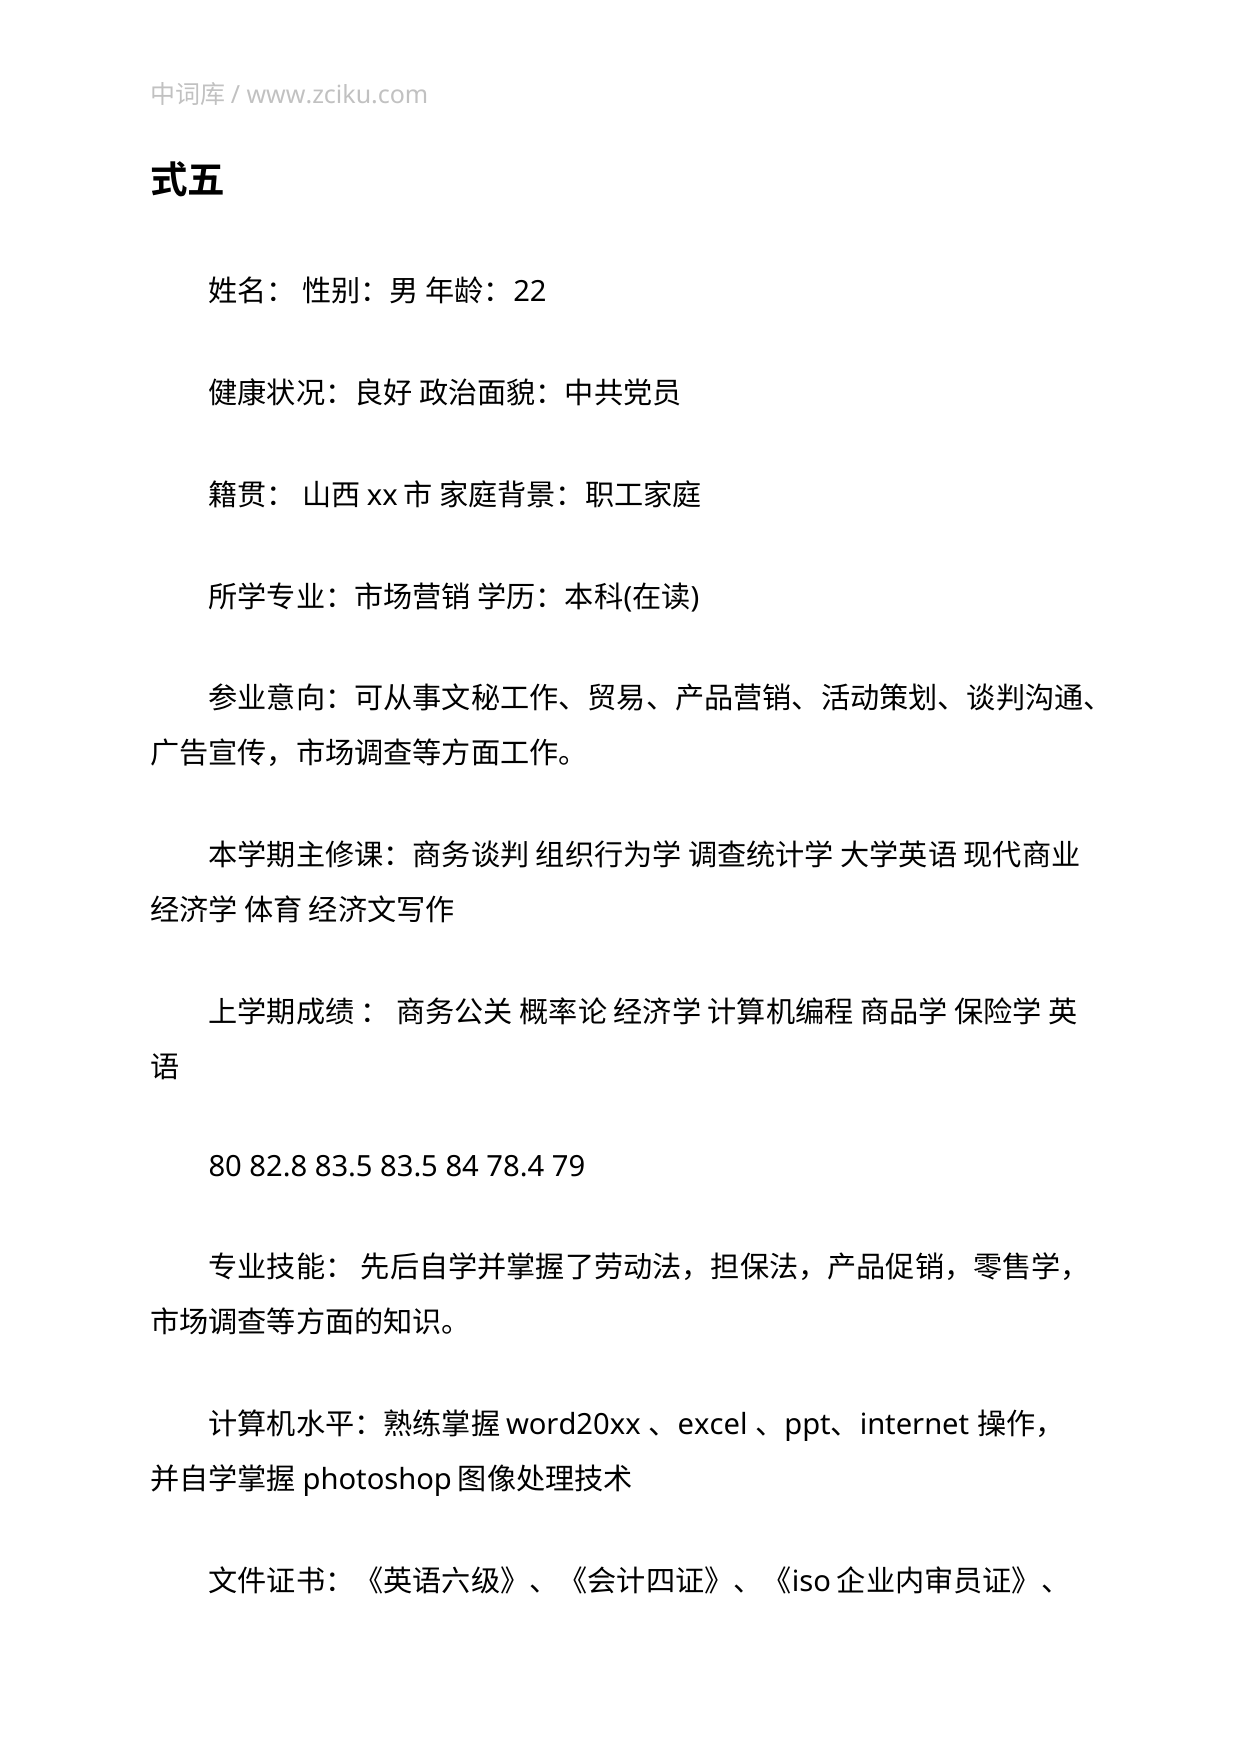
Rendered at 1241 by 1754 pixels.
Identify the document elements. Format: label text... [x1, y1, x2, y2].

text 健康状况：良好 政治面貌：中共党员 [150, 369, 1090, 412]
text 参业意向：可从事文秘工作、贸易、产品营销、活动策划、谈判沟通、广告宣传，市场调查等方面工作。 [150, 675, 1090, 772]
text 姓名： 性别：男 年龄：22 [150, 267, 1090, 310]
text 计算机水平：熟练掌握word20xx 、excel 、ppt、internet 操作，并自学掌握 photoshop图像处理技术 [150, 1400, 1090, 1498]
text 上学期成绩 ： 商务公关 概率论 经济学 计算机编程 商品学 保险学 英语 [150, 988, 1090, 1086]
text 籍贯： 山西xx市 家庭背景：职工家庭 [150, 471, 1090, 513]
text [150, 150, 1090, 204]
text 本学期主修课：商务谈判 组织行为学 调查统计学 大学英语 现代商业经济学 体育 经济文写作 [150, 832, 1090, 929]
text 专业技能： 先后自学并掌握了劳动法，担保法，产品促销，零售学，市场调查等方面的知识。 [150, 1243, 1090, 1341]
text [150, 1557, 1090, 1599]
text 所学专业：市场营销 学历：本科(在读) [150, 573, 1090, 616]
text 80 82.8 83.5 83.5 84 78.4 79 [150, 1145, 1090, 1185]
